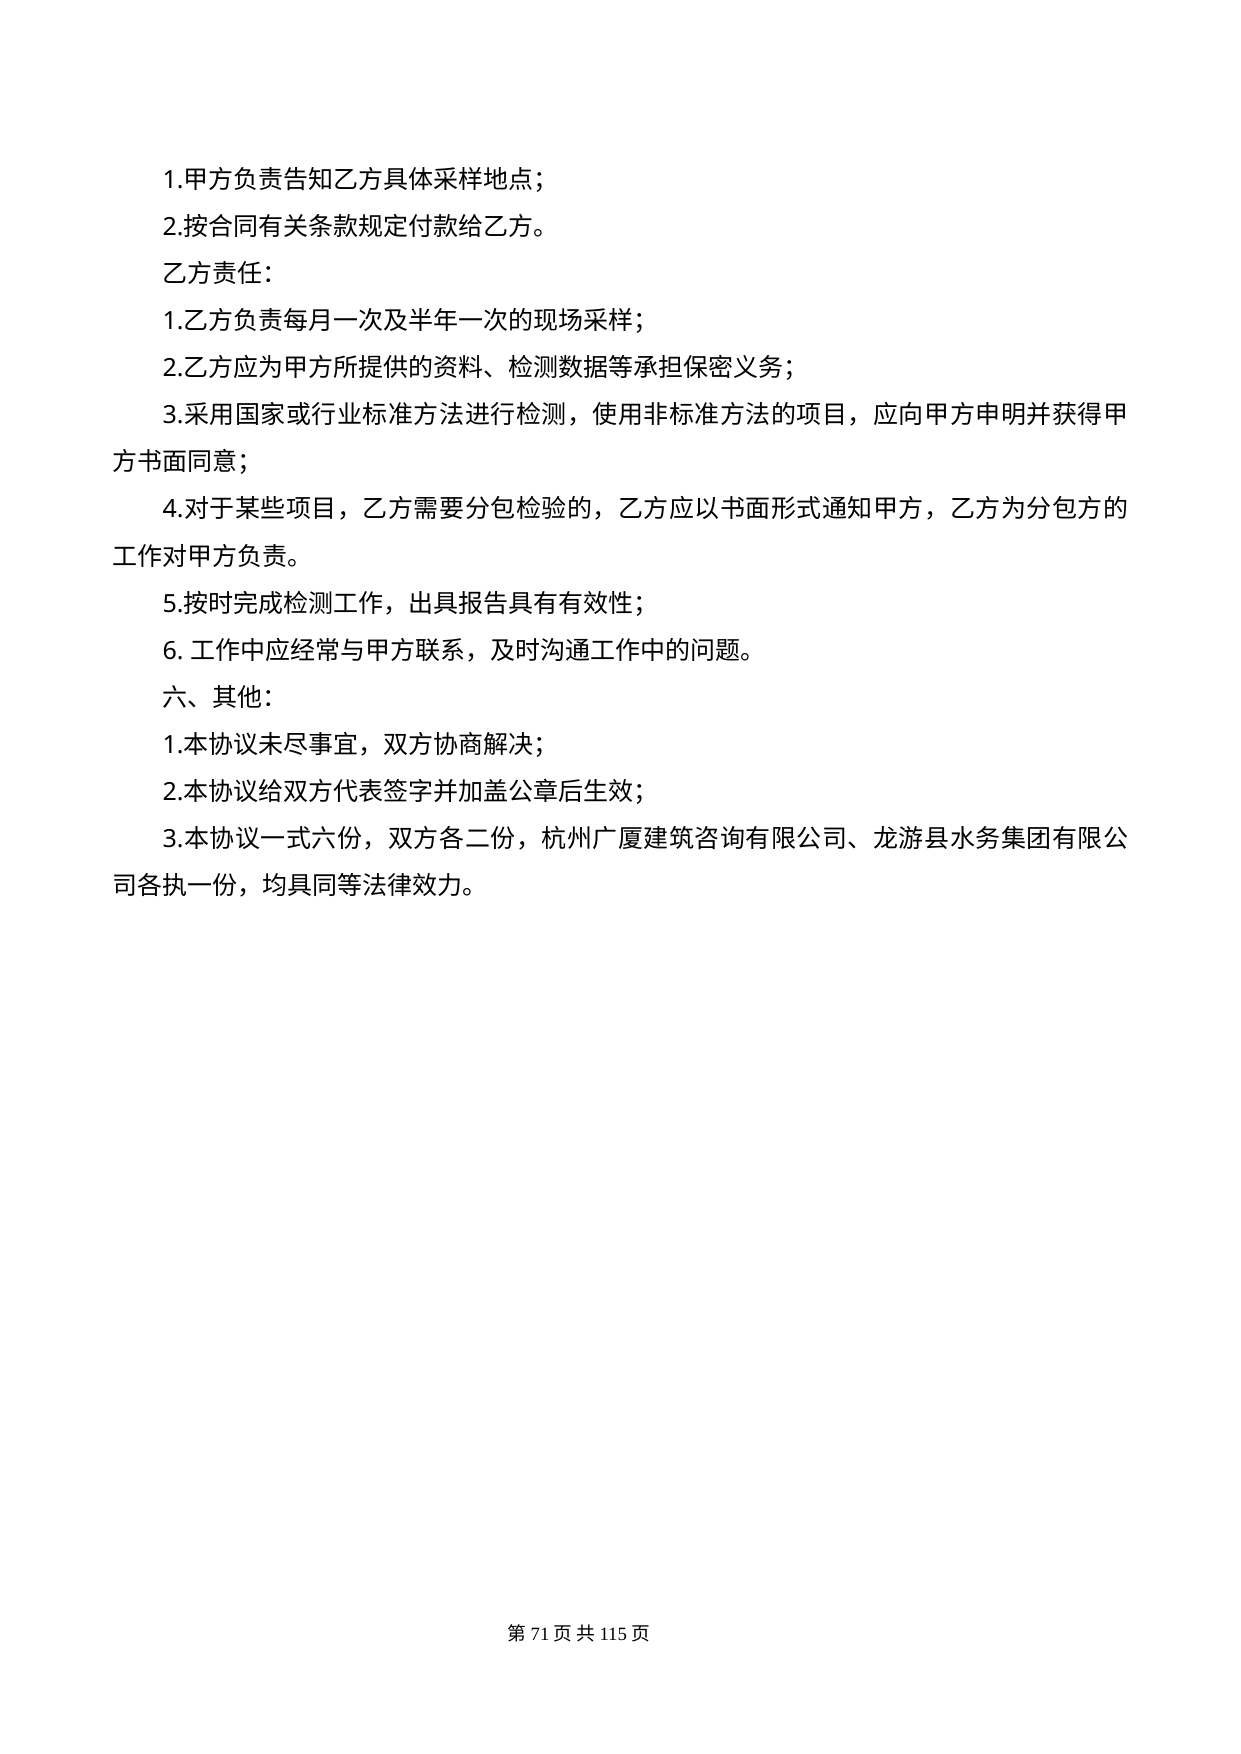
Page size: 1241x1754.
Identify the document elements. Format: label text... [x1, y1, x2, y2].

list 乙方负责每月一次及半年一次的现场采样； [112, 301, 1128, 337]
text 乙方责任： [112, 253, 1128, 290]
text 2.本协议给双方代表签字并加盖公章后生效； [112, 771, 1128, 808]
text 3.本协议一式六份，双方各二份，杭州广厦建筑咨询有限公司、龙游县水务集团有限公司各执一份，均具同等法律效力。 [112, 818, 1128, 902]
text 3.采用国家或行业标准方法进行检测，使用非标准方法的项目，应向甲方申明并获得甲方书面同意； [112, 395, 1128, 478]
text 2.按合同有关条款规定付款给乙方。 [112, 206, 1128, 243]
text 4.对于某些项目，乙方需要分包检验的，乙方应以书面形式通知甲方，乙方为分包方的工作对甲方负责。 [112, 489, 1128, 572]
text 5.按时完成检测工作，出具报告具有有效性； [112, 583, 1128, 619]
text 6. 工作中应经常与甲方联系，及时沟通工作中的问题。 [112, 630, 1128, 666]
text 1.本协议未尽事宜，双方协商解决； [112, 724, 1128, 761]
list 甲方负责告知乙方具体采样地点； [112, 159, 1128, 196]
list 乙方应为甲方所提供的资料、检测数据等承担保密义务； [112, 348, 1128, 384]
text 六、其他： [112, 677, 1128, 713]
